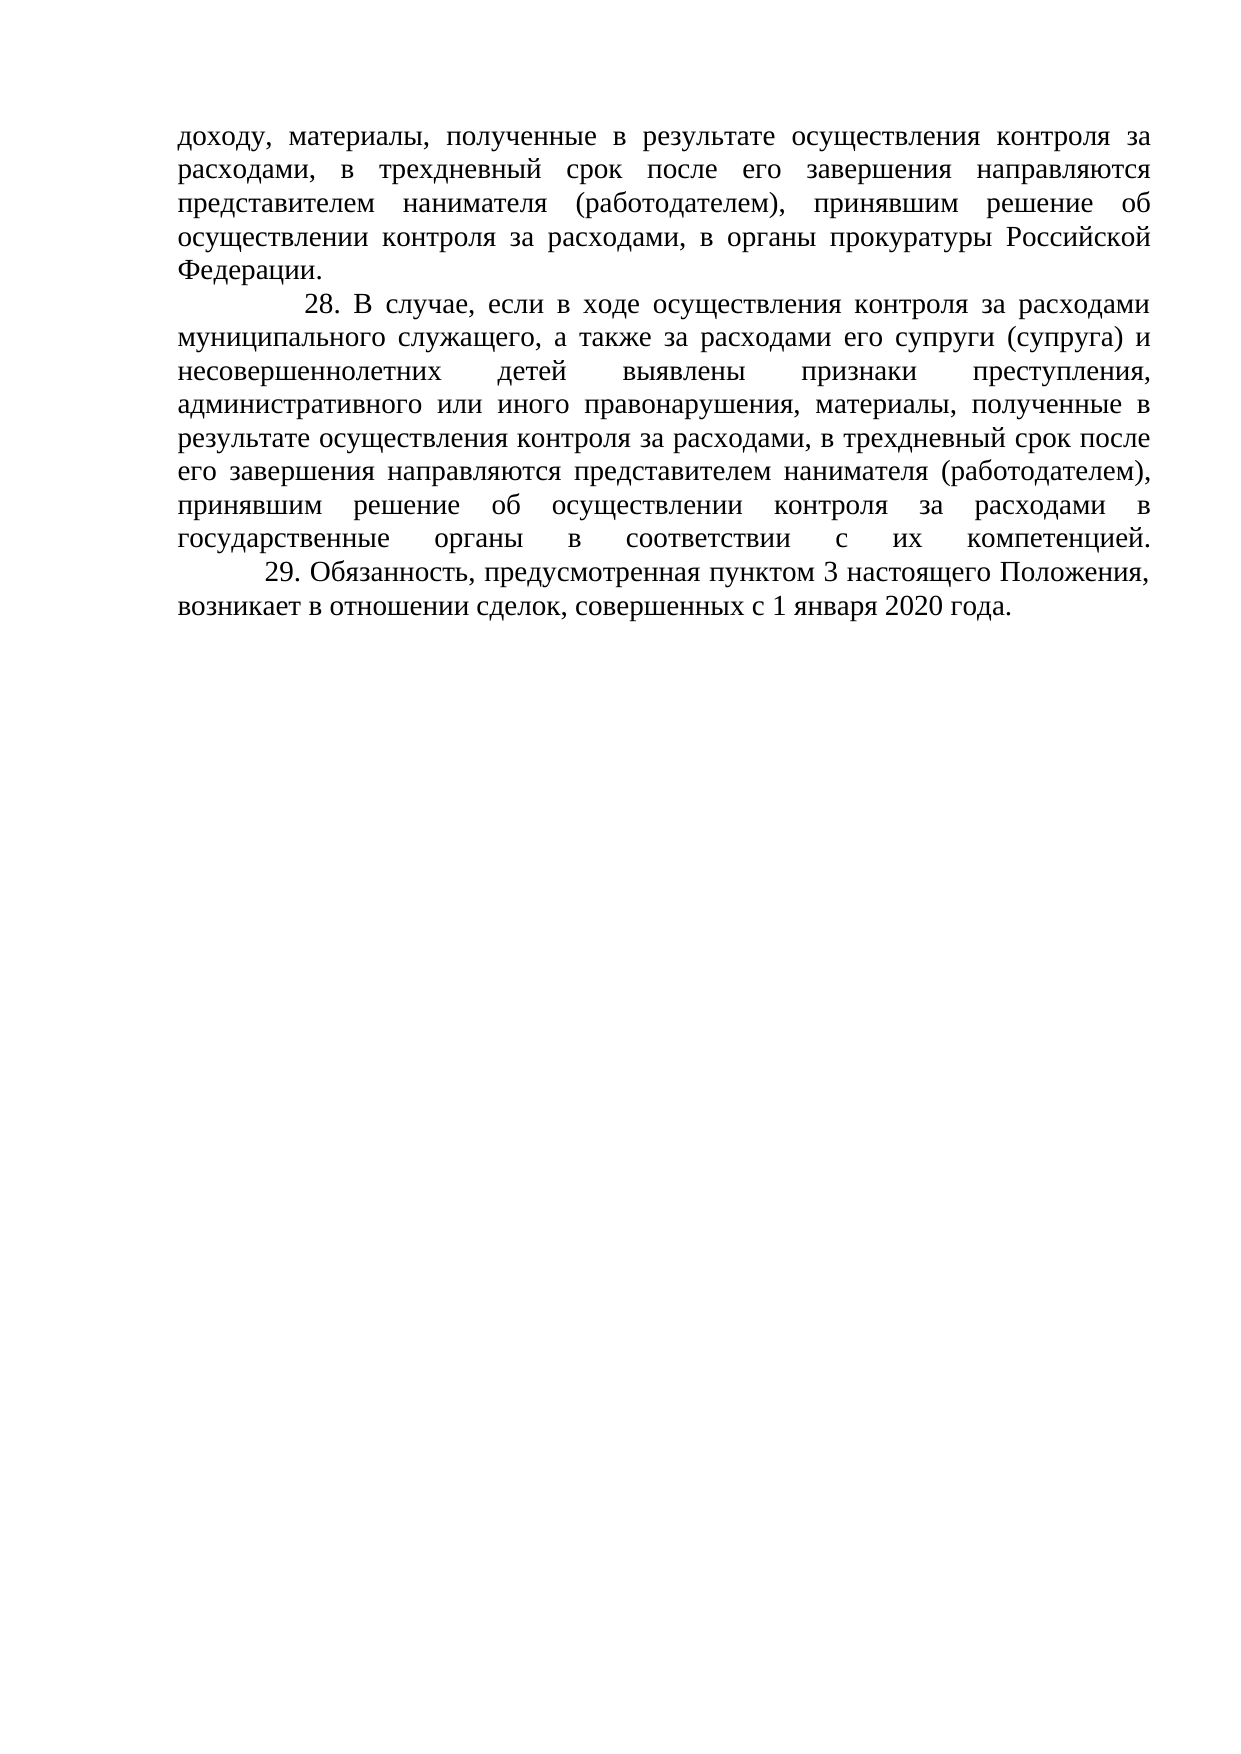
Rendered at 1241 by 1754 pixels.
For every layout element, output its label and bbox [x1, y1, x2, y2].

text [177, 118, 1152, 621]
